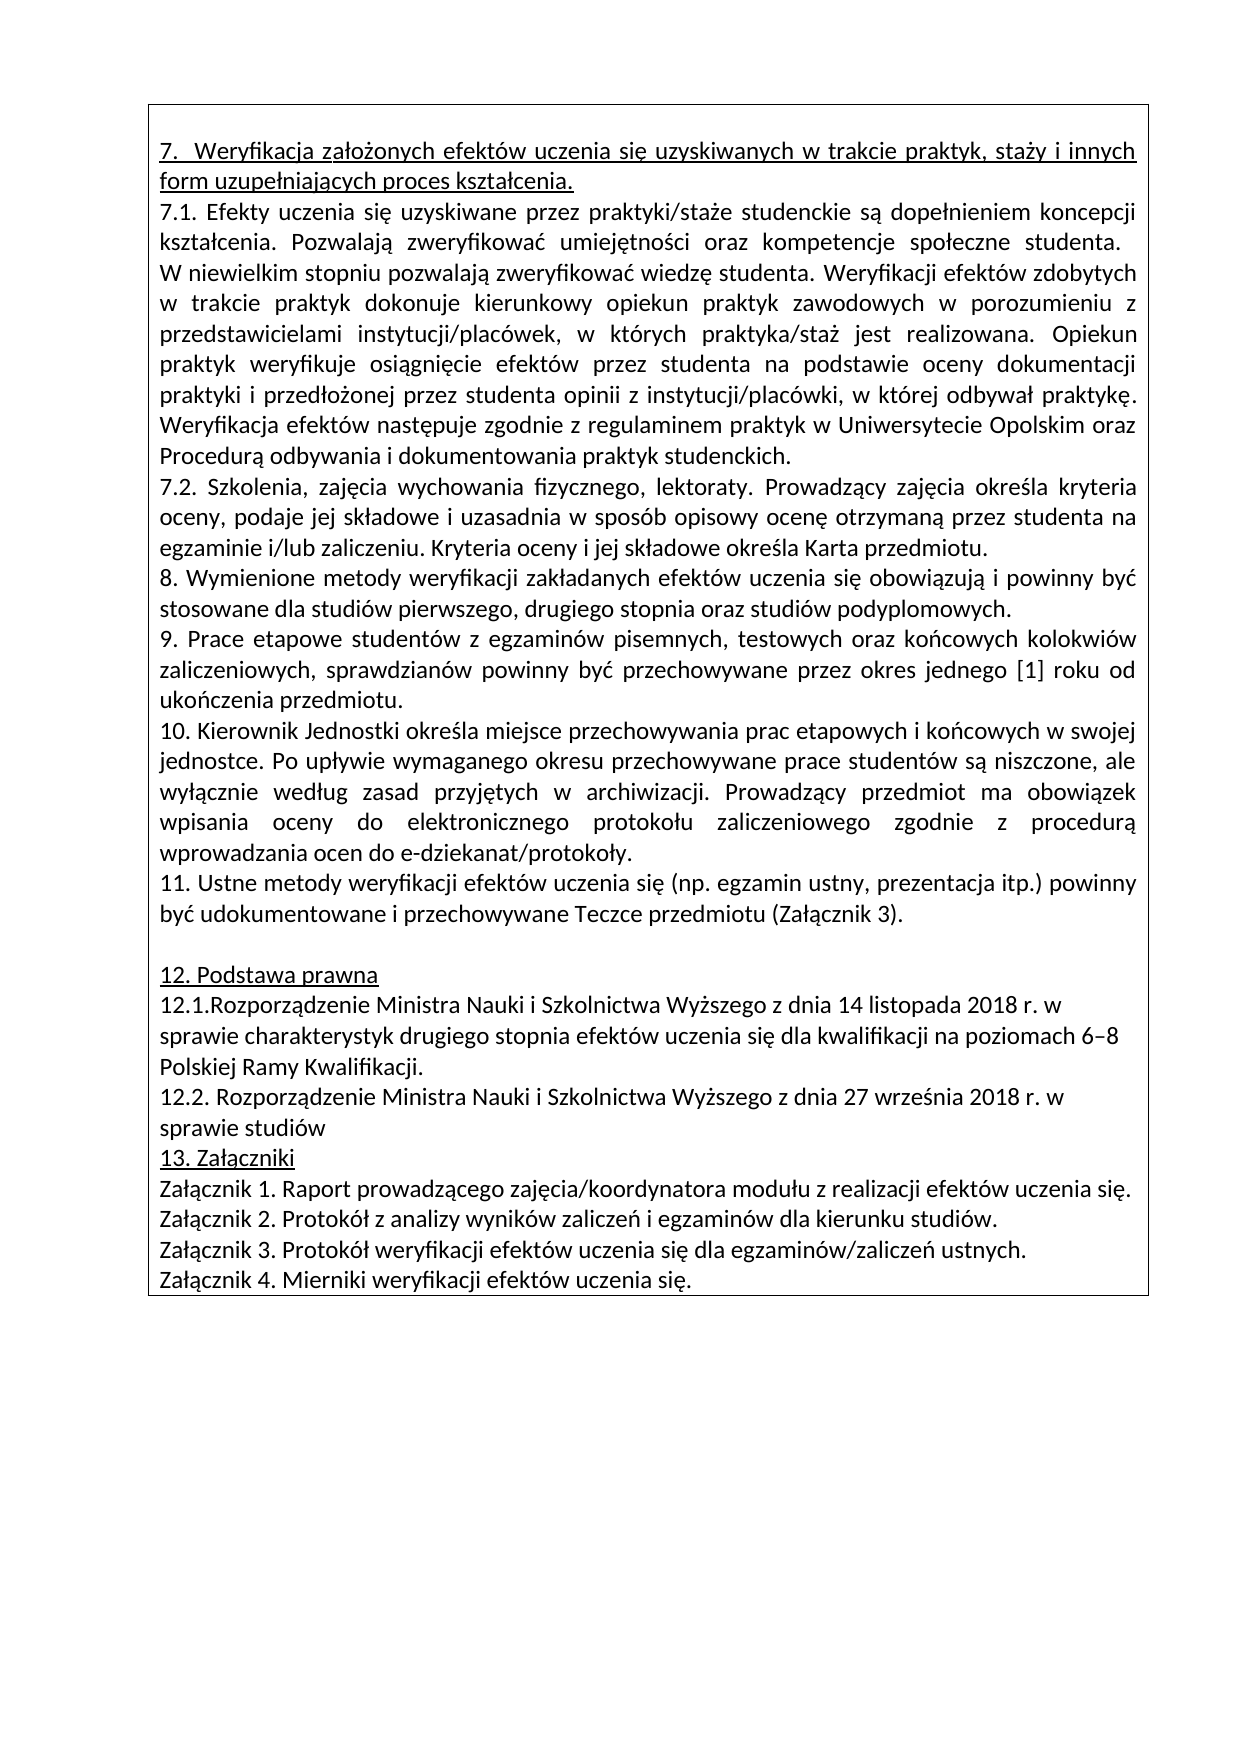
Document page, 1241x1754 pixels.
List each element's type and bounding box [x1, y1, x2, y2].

table_header [149, 105, 1148, 1295]
